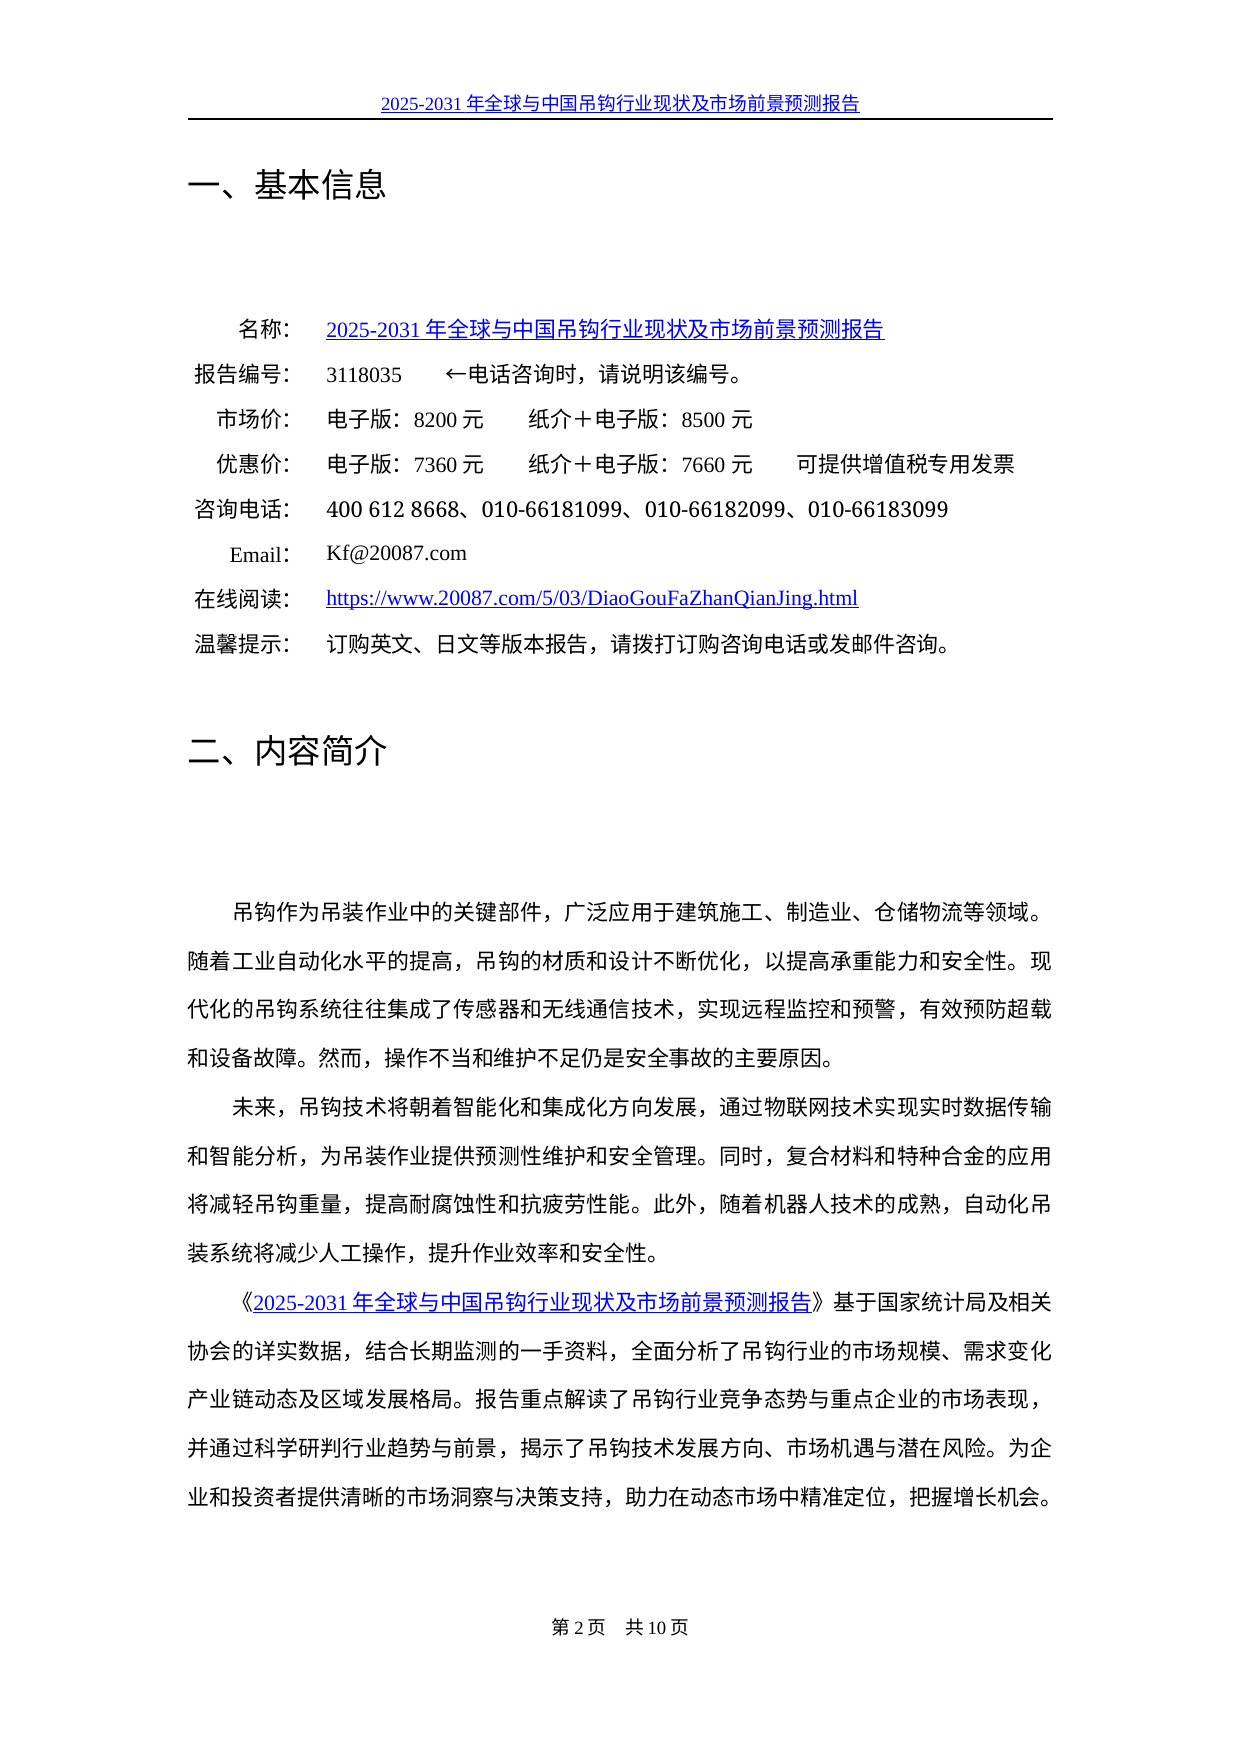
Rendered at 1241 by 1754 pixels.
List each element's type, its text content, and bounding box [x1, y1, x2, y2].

table_cell [315, 582, 1073, 627]
table_cell Email： [167, 537, 315, 582]
title 二、内容简介 [187, 717, 1053, 782]
table_cell 3118035 ←电话咨询时，请说明该编号。 [315, 357, 1073, 402]
table_cell Kf@20087.com [315, 537, 1073, 582]
table_cell 温馨提示： [167, 627, 315, 672]
table_cell 市场价： [167, 402, 315, 447]
table_header 2025-2031年全球与中国吊钩行业现状及市场前景预测报告 [315, 312, 1073, 357]
table_cell 咨询电话： [167, 492, 315, 537]
table_cell 报告编号： [167, 357, 315, 402]
table_cell 电子版：8200 元 纸介＋电子版：8500 元 [315, 402, 1073, 447]
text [187, 894, 1053, 1512]
table_cell 优惠价： [167, 447, 315, 492]
table_header 名称： [167, 312, 315, 357]
title 一、基本信息 [187, 150, 1053, 215]
table_cell 订购英文、日文等版本报告，请拨打订购咨询电话或发邮件咨询。 [315, 627, 1073, 672]
table_cell 400 612 8668、010-66181099、010-66182099、010-66183099 [315, 492, 1073, 537]
table_cell 电子版：7360 元 纸介＋电子版：7660 元 可提供增值税专用发票 [315, 447, 1073, 492]
table_cell 在线阅读： [167, 582, 315, 627]
